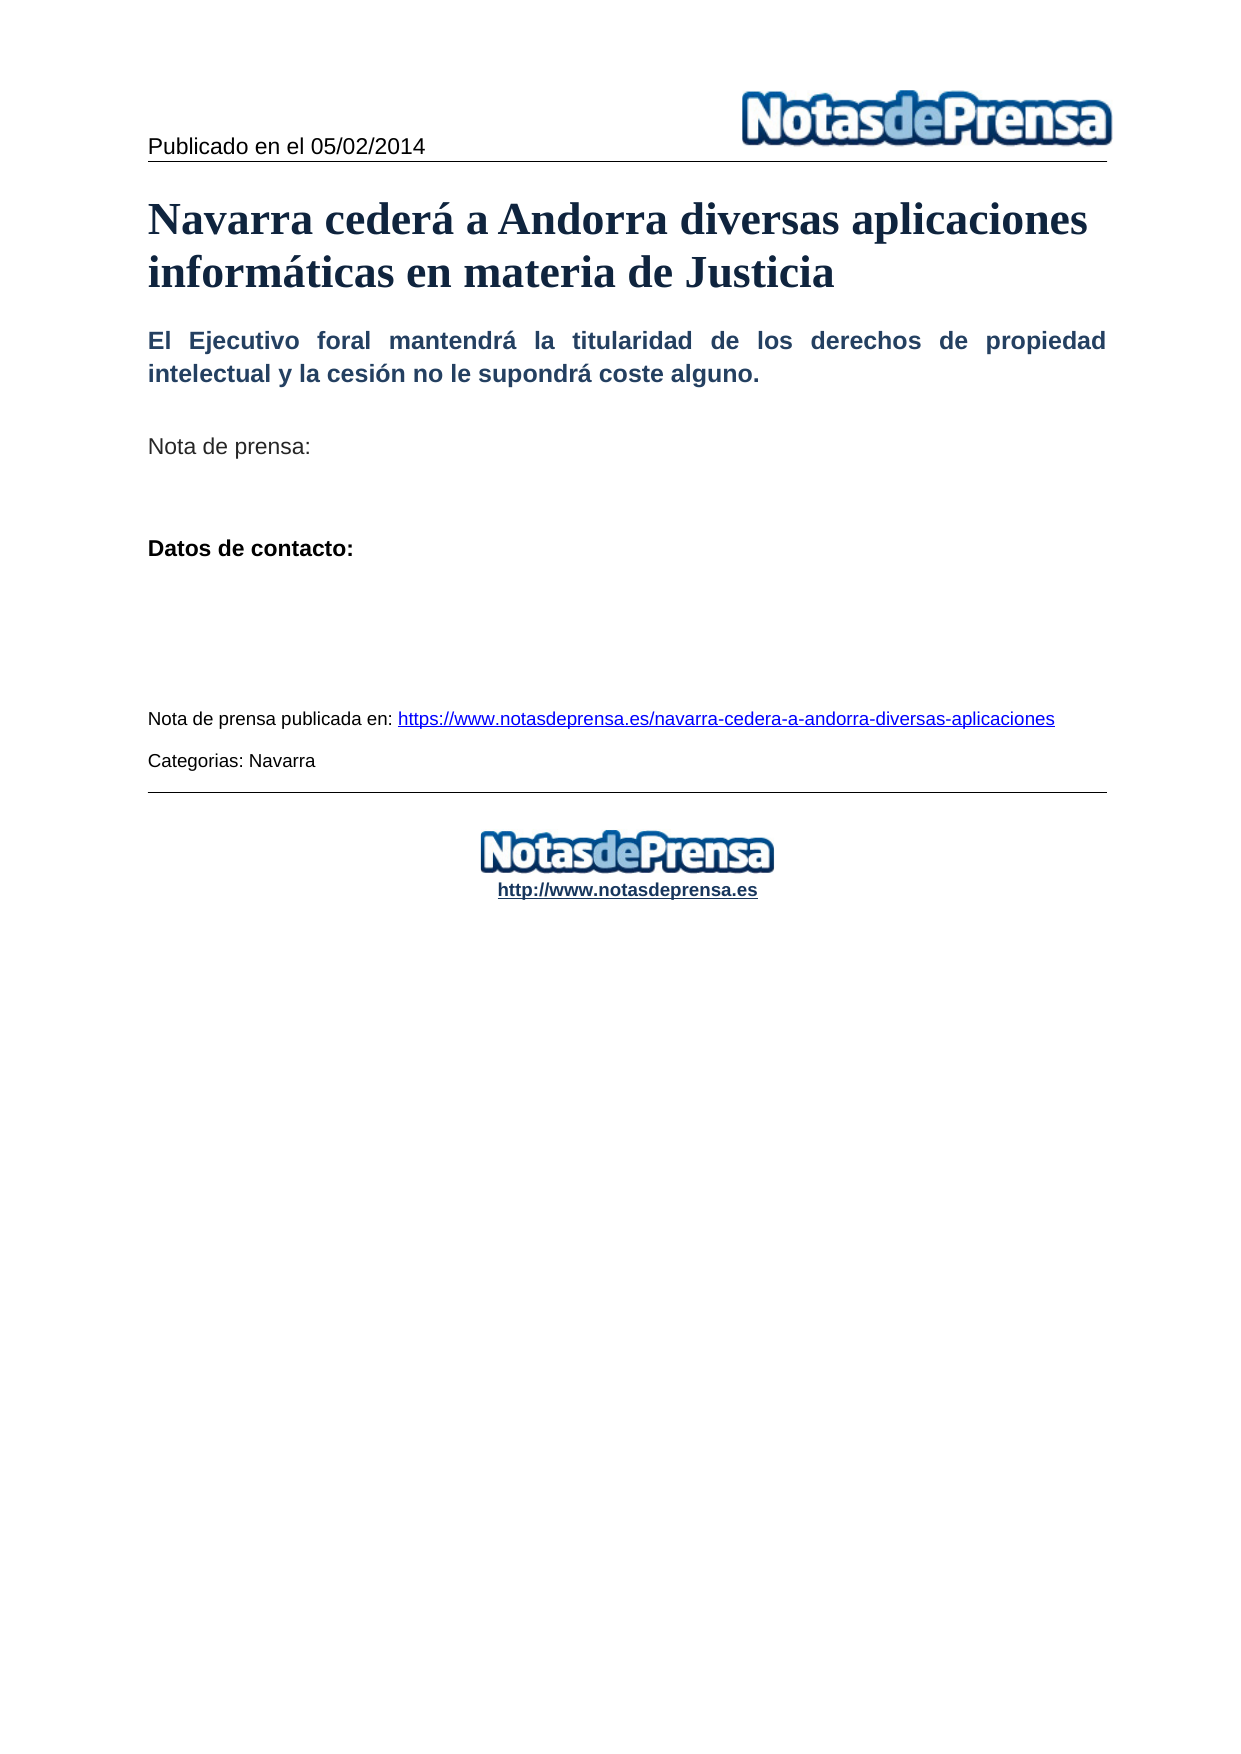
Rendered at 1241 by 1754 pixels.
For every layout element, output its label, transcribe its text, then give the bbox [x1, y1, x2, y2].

text Categorias: Navarra [148, 750, 1107, 771]
text http://www.notasdeprensa.es [148, 879, 1107, 901]
subtitle Navarra cederá a Andorra diversas aplicaciones informáticas en materia de Justicia [148, 192, 1107, 297]
text Nota de prensa publicada en: https://www.notasdeprensa.es/navarra-cedera-a-andorra-diversas-aplicaciones [148, 707, 1107, 729]
picture [742, 90, 1113, 148]
text Datos de contacto: [148, 535, 1107, 562]
subtitle El Ejecutivo foral mantendrá la titularidad de los derechos de propiedad intelectual y la cesión no le supondrá coste alguno. [148, 326, 1107, 388]
text Publicado en el 05/02/2014 [148, 133, 1107, 161]
picture [480, 829, 775, 875]
